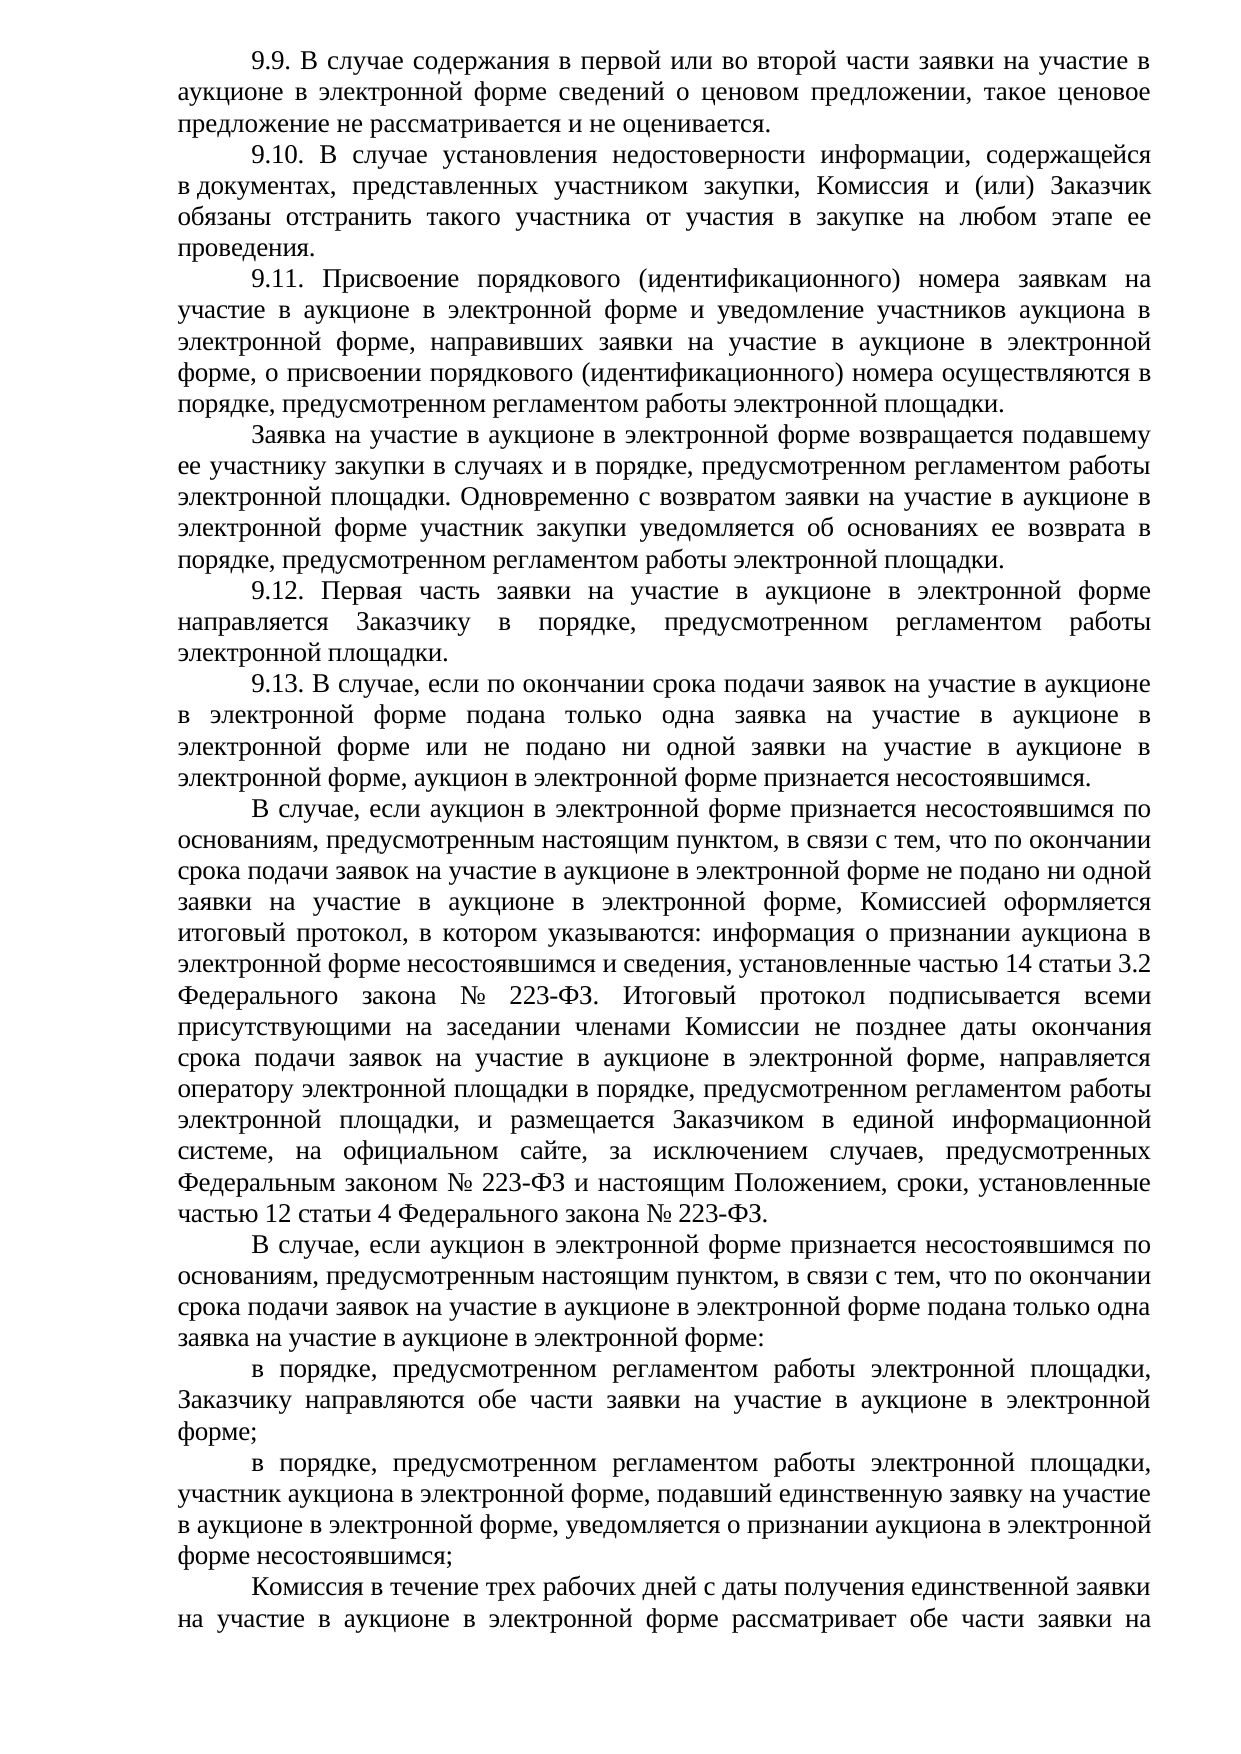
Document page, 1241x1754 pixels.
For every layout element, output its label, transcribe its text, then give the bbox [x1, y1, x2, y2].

text 9.13. В случае, если по окончании срока подачи заявок на участие в аукционе в электронной форме подана только одна заявка на участие в аукционе в электронной форме или не подано ни одной заявки на участие в аукционе в электронной форме, аукцион в электронной форме признается несостоявшимся. [177, 667, 1152, 792]
text В случае, если аукцион в электронной форме признается несостоявшимся по основаниям, предусмотренным настоящим пунктом, в связи с тем, что по окончании срока подачи заявок на участие в аукционе в электронной форме подана только одна заявка на участие в аукционе в электронной форме: [177, 1228, 1152, 1352]
text 9.11. Присвоение порядкового (идентификационного) номера заявкам на участие в аукционе в электронной форме и уведомление участников аукциона в электронной форме, направивших заявки на участие в аукционе в электронной форме, о присвоении порядкового (идентификационного) номера осуществляются в порядке, предусмотренном регламентом работы электронной площадки. [177, 262, 1152, 418]
text Заявка на участие в аукционе в электронной форме возвращается подавшему ее участнику закупки в случаях и в порядке, предусмотренном регламентом работы электронной площадки. Одновременно с возвратом заявки на участие в аукционе в электронной форме участник закупки уведомляется об основаниях ее возврата в порядке, предусмотренном регламентом работы электронной площадки. [177, 418, 1152, 574]
text 9.9. В случае содержания в первой или во второй части заявки на участие в аукционе в электронной форме сведений о ценовом предложении, такое ценовое предложение не рассматривается и не оценивается. [177, 44, 1152, 138]
text 9.10. В случае установления недостоверности информации, содержащейся в документах, представленных участником закупки, Комиссия и (или) Заказчик обязаны отстранить такого участника от участия в закупке на любом этапе ее проведения. [177, 138, 1152, 262]
text В случае, если аукцион в электронной форме признается несостоявшимся по основаниям, предусмотренным настоящим пунктом, в связи с тем, что по окончании срока подачи заявок на участие в аукционе в электронной форме не подано ни одной заявки на участие в аукционе в электронной форме, Комиссией оформляется итоговый протокол, в котором указываются: информация о признании аукциона в электронной форме несостоявшимся и сведения, установленные частью 14 статьи 3.2 Федерального закона № 223-ФЗ. Итоговый протокол подписывается всеми присутствующими на заседании членами Комиссии не позднее даты окончания срока подачи заявок на участие в аукционе в электронной форме, направляется оператору электронной площадки в порядке, предусмотренном регламентом работы электронной площадки, и размещается Заказчиком в единой информационной системе, на официальном сайте, за исключением случаев, предусмотренных Федеральным законом № 223-ФЗ и настоящим Положением, сроки, установленные частью 12 статьи 4 Федерального закона № 223-ФЗ. [177, 792, 1152, 1228]
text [177, 1571, 1152, 1633]
text в порядке, предусмотренном регламентом работы электронной площадки, Заказчику направляются обе части заявки на участие в аукционе в электронной форме; [177, 1352, 1152, 1446]
text 9.12. Первая часть заявки на участие в аукционе в электронной форме направляется Заказчику в порядке, предусмотренном регламентом работы электронной площадки. [177, 574, 1152, 667]
text в порядке, предусмотренном регламентом работы электронной площадки, участник аукциона в электронной форме, подавший единственную заявку на участие в аукционе в электронной форме, уведомляется о признании аукциона в электронной форме несостоявшимся; [177, 1446, 1152, 1571]
